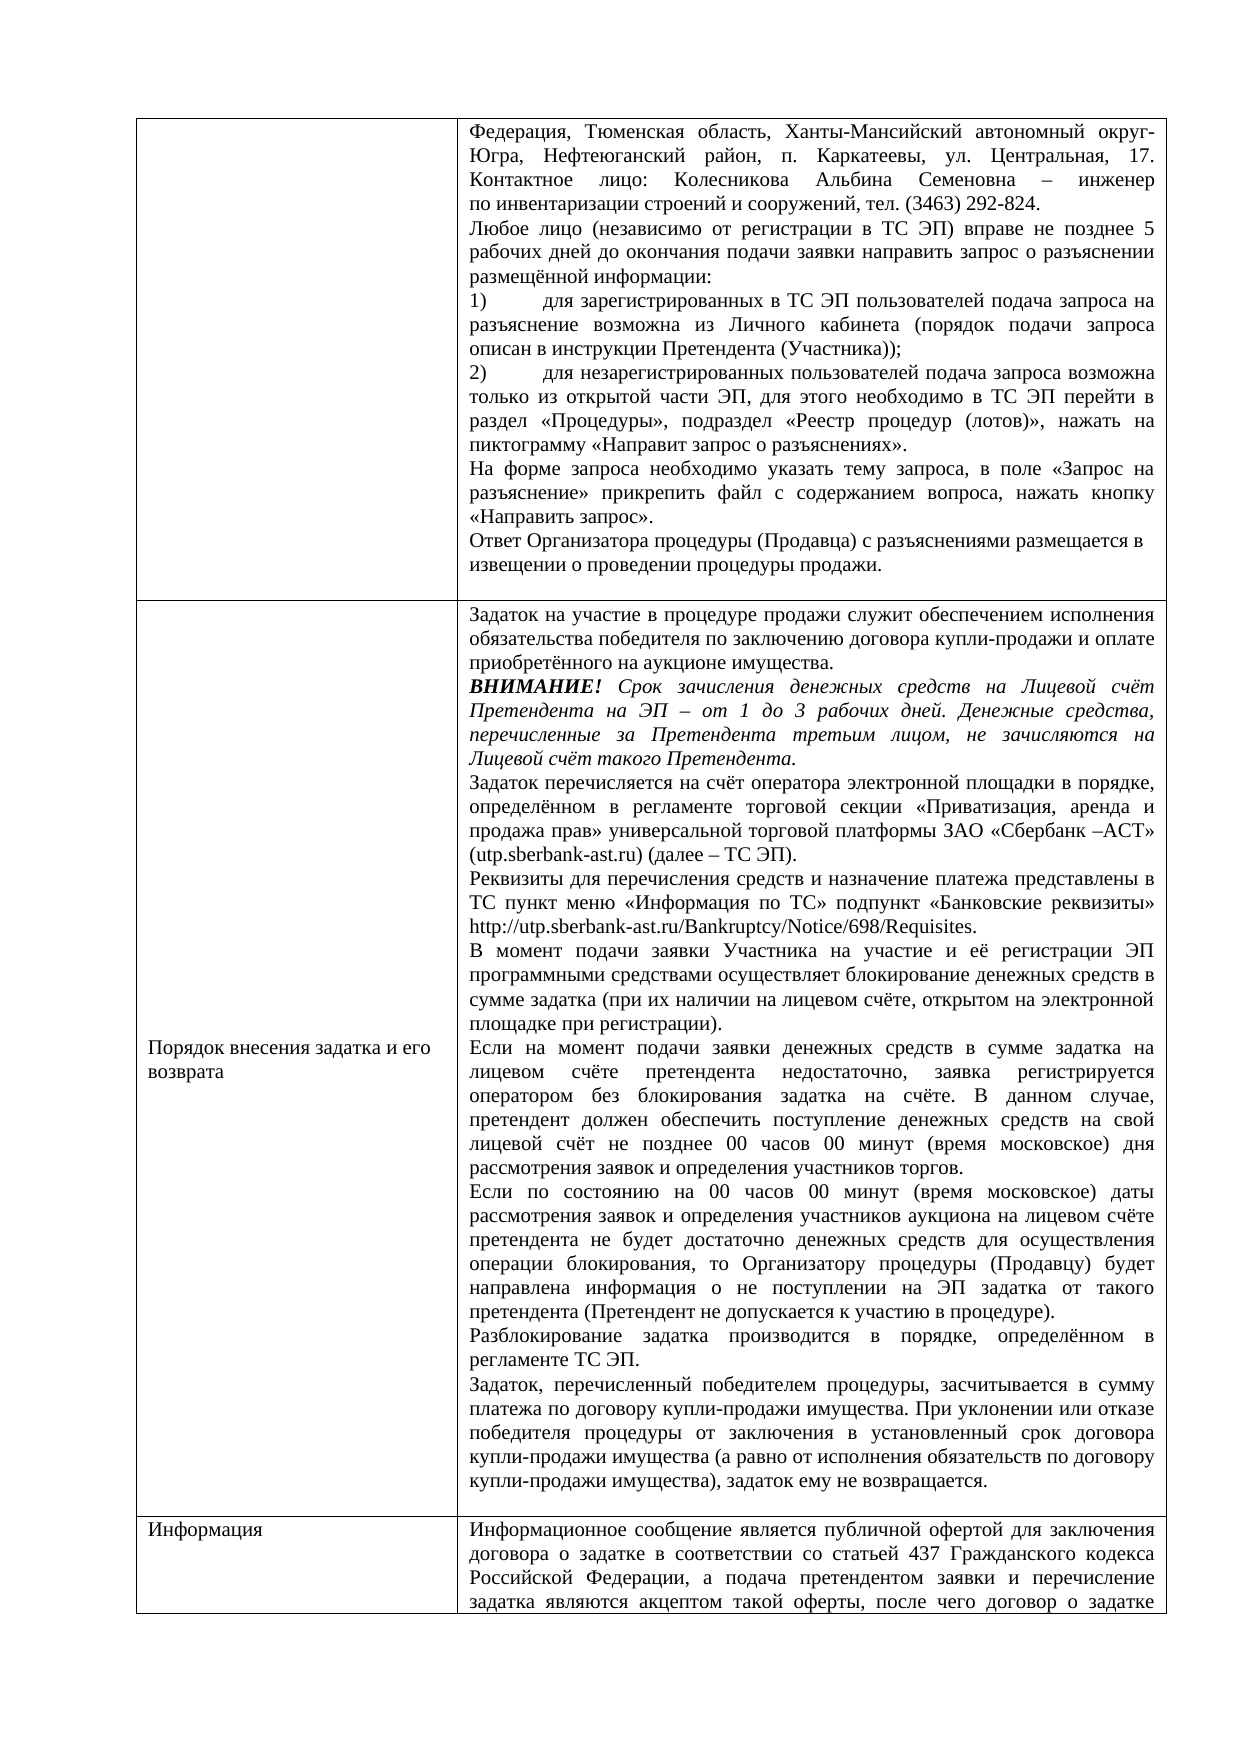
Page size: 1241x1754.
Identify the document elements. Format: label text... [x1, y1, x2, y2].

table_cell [458, 119, 1166, 600]
table_cell Задаток на участие в процедуре продажи служит обеспечением исполнения обязательства победителя по заключению договора купли-продажи и оплате приобретённого на аукционе имущества. ВНИМАНИЕ! Срок зачисления денежных средств на Лицевой счёт Претендента на ЭП – от 1 до 3 рабочих дней. Денежные средства, перечисленные за Претендента третьим лицом, не зачисляются на Лицевой счёт такого Претендента. Задаток перечисляется на счёт оператора электронной площадки в порядке, определённом в регламенте торговой секции «Приватизация, аренда и продажа прав» универсальной торговой платформы ЗАО «Сбербанк –АСТ» (utp.sberbank-ast.ru) (далее – ТС ЭП). Реквизиты для перечисления средств и назначение платежа представлены в ТС пункт меню «Информация по ТС» подпункт «Банковские реквизиты» http://utp.sberbank-ast.ru/Bankruptcy/Notice/698/Requisites. В момент подачи заявки Участника на участие и её регистрации ЭП программными средствами осуществляет блокирование денежных средств в сумме задатка (при их наличии на лицевом счёте, открытом на электронной площадке при регистрации). Если на момент подачи заявки денежных средств в сумме задатка на лицевом счёте претендента недостаточно, заявка регистрируется оператором без блокирования задатка на счёте. В данном случае, претендент должен обеспечить поступление денежных средств на свой лицевой счёт не позднее 00 часов 00 минут (время московское) дня рассмотрения заявок и определения участников торгов. Если по состоянию на 00 часов 00 минут (время московское) даты рассмотрения заявок и определения участников аукциона на лицевом счёте претендента не будет достаточно денежных средств для осуществления операции блокирования, то Организатору процедуры (Продавцу) будет направлена информация о не поступлении на ЭП задатка от такого претендента (Претендент не допускается к участию в процедуре). Разблокирование задатка производится в порядке, определённом в регламенте ТС ЭП. Задаток, перечисленный победителем процедуры, засчитывается в сумму платежа по договору купли-продажи имущества. При уклонении или отказе победителя процедуры от заключения в установленный срок договора купли-продажи имущества (а равно от исполнения обязательств по договору купли-продажи имущества), задаток ему не возвращается. [458, 601, 1166, 1516]
table_cell Информация [137, 1517, 457, 1613]
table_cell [137, 119, 457, 600]
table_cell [458, 1517, 1166, 1613]
table_cell Порядок внесения задатка и его возврата [137, 601, 457, 1516]
